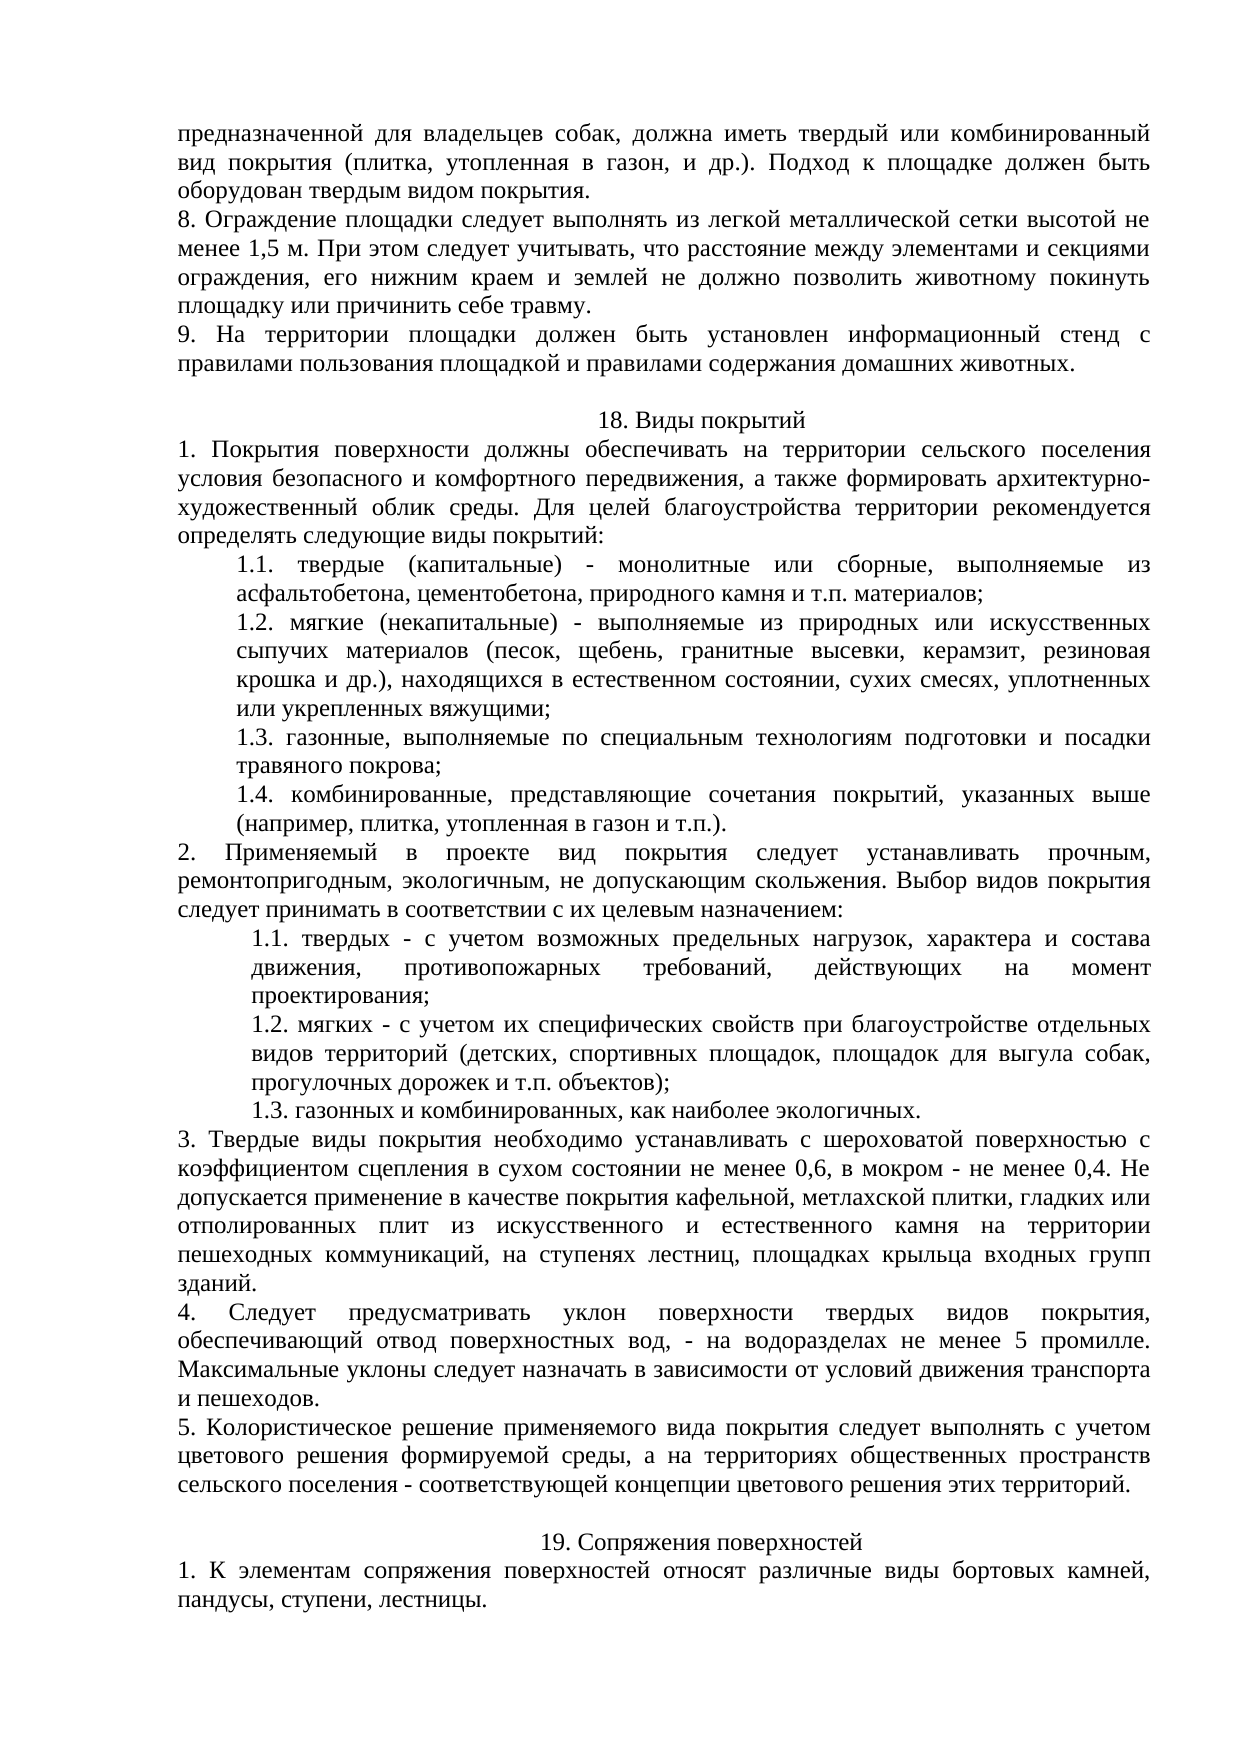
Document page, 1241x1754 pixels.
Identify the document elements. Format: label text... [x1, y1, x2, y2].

text 1.1. твердые (капитальные) - монолитные или сборные, выполняемые из асфальтобетона, цементобетона, природного камня и т.п. материалов; [236, 549, 1152, 607]
text 1.4. комбинированные, представляющие сочетания покрытий, указанных выше (например, плитка, утопленная в газон и т.п.). [236, 779, 1152, 837]
text 1.2. мягких - с учетом их специфических свойств при благоустройстве отдельных видов территорий (детских, спортивных площадок, площадок для выгула собак, прогулочных дорожек и т.п. объектов); [251, 1009, 1152, 1096]
text 1.3. газонные, выполняемые по специальным технологиям подготовки и посадки травяного покрова; [236, 722, 1152, 779]
text 8. Ограждение площадки следует выполнять из легкой металлической сетки высотой не менее 1,5 м. При этом следует учитывать, что расстояние между элементами и секциями ограждения, его нижним краем и землей не должно позволить животному покинуть площадку или причинить себе травму. [177, 204, 1152, 319]
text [177, 118, 1152, 204]
text 3. Твердые виды покрытия необходимо устанавливать с шероховатой поверхностью с коэффициентом сцепления в сухом состоянии не менее 0,6, в мокром - не менее 0,4. Не допускается применение в качестве покрытия кафельной, метлахской плитки, гладких или отполированных плит из искусственного и естественного камня на территории пешеходных коммуникаций, на ступенях лестниц, площадках крыльца входных групп зданий. [177, 1124, 1152, 1297]
text 1.3. газонных и комбинированных, как наиболее экологичных. [251, 1096, 1152, 1124]
text 4. Следует предусматривать уклон поверхности твердых видов покрытия, обеспечивающий отвод поверхностных вод, - на водоразделах не менее 5 промилле. Максимальные уклоны следует назначать в зависимости от условий движения транспорта и пешеходов. [177, 1297, 1152, 1412]
text 1.1. твердых - с учетом возможных предельных нагрузок, характера и состава движения, противопожарных требований, действующих на момент проектирования; [251, 923, 1152, 1009]
text 9. На территории площадки должен быть установлен информационный стенд с правилами пользования площадкой и правилами содержания домашних животных. [177, 319, 1152, 377]
text 1. К элементам сопряжения поверхностей относят различные виды бортовых камней, пандусы, ступени, лестницы. [177, 1556, 1152, 1613]
text 19. Сопряжения поверхностей [177, 1527, 1152, 1556]
text 1.2. мягкие (некапитальные) - выполняемые из природных или искусственных сыпучих материалов (песок, щебень, гранитные высевки, керамзит, резиновая крошка и др.), находящихся в естественном состоянии, сухих смесях, уплотненных или укрепленных вяжущими; [236, 607, 1152, 722]
text 18. Виды покрытий [177, 406, 1152, 434]
text 2. Применяемый в проекте вид покрытия следует устанавливать прочным, ремонтопригодным, экологичным, не допускающим скольжения. Выбор видов покрытия следует принимать в соответствии с их целевым назначением: [177, 837, 1152, 923]
text 1. Покрытия поверхности должны обеспечивать на территории сельского поселения условия безопасного и комфортного передвижения, а также формировать архитектурно-художественный облик среды. Для целей благоустройства территории рекомендуется определять следующие виды покрытий: [177, 434, 1152, 549]
text 5. Колористическое решение применяемого вида покрытия следует выполнять с учетом цветового решения формируемой среды, а на территориях общественных пространств сельского поселения - соответствующей концепции цветового решения этих территорий. [177, 1412, 1152, 1498]
